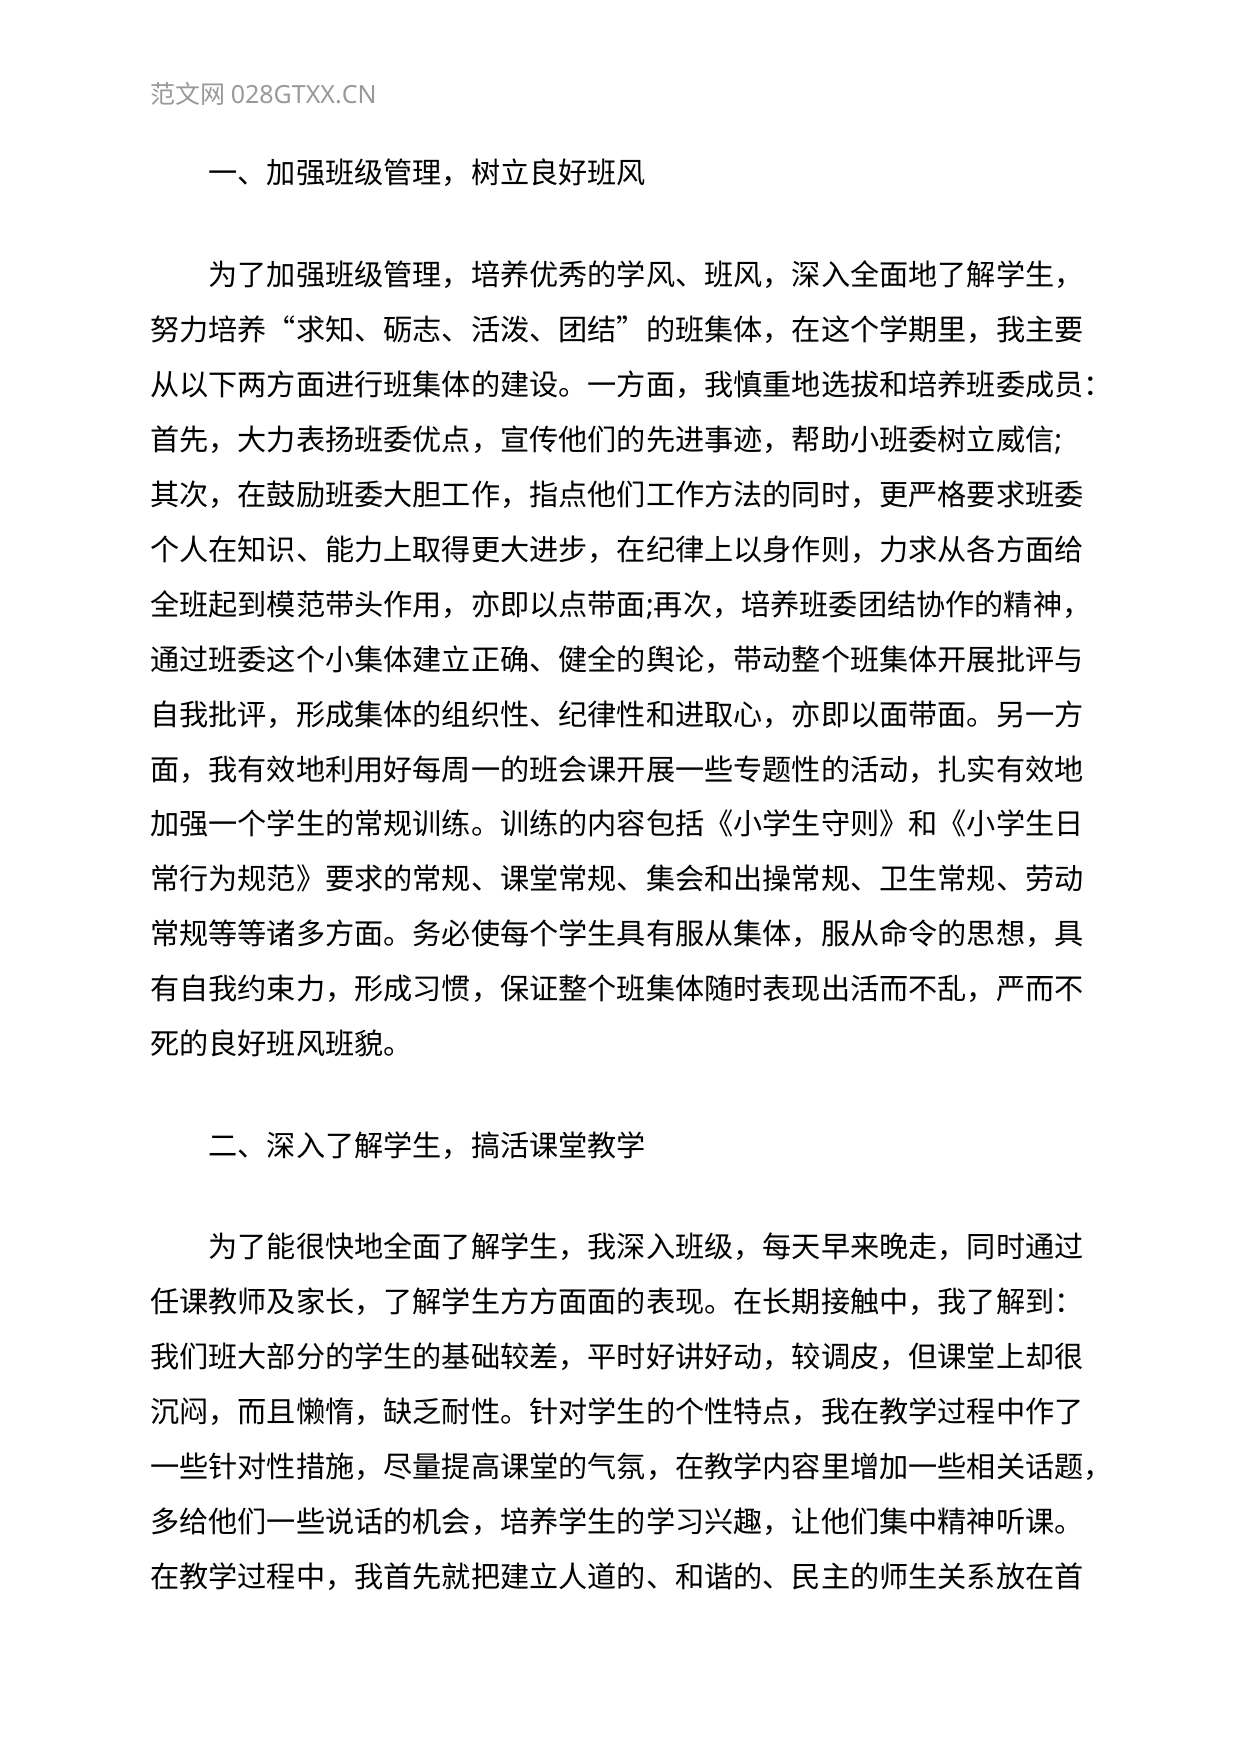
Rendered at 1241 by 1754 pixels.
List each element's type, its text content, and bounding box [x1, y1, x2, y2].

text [150, 1224, 1090, 1596]
text 为了加强班级管理，培养优秀的学风、班风，深入全面地了解学生，努力培养“求知、砺志、活泼、团结”的班集体，在这个学期里，我主要从以下两方面进行班集体的建设。一方面，我慎重地选拔和培养班委成员：首先，大力表扬班委优点，宣传他们的先进事迹，帮助小班委树立威信;其次，在鼓励班委大胆工作，指点他们工作方法的同时，更严格要求班委个人在知识、能力上取得更大进步，在纪律上以身作则，力求从各方面给全班起到模范带头作用，亦即以点带面;再次，培养班委团结协作的精神，通过班委这个小集体建立正确、健全的舆论，带动整个班集体开展批评与自我批评，形成集体的组织性、纪律性和进取心，亦即以面带面。另一方面，我有效地利用好每周一的班会课开展一些专题性的活动，扎实有效地加强一个学生的常规训练。训练的内容包括《小学生守则》和《小学生日常行为规范》要求的常规、课堂常规、集会和出操常规、卫生常规、劳动常规等等诸多方面。务必使每个学生具有服从集体，服从命令的思想，具有自我约束力，形成习惯，保证整个班集体随时表现出活而不乱，严而不死的良好班风班貌。 [150, 252, 1090, 1063]
text 二、深入了解学生，搞活课堂教学 [150, 1122, 1090, 1164]
text 一、加强班级管理，树立良好班风 [150, 150, 1090, 192]
